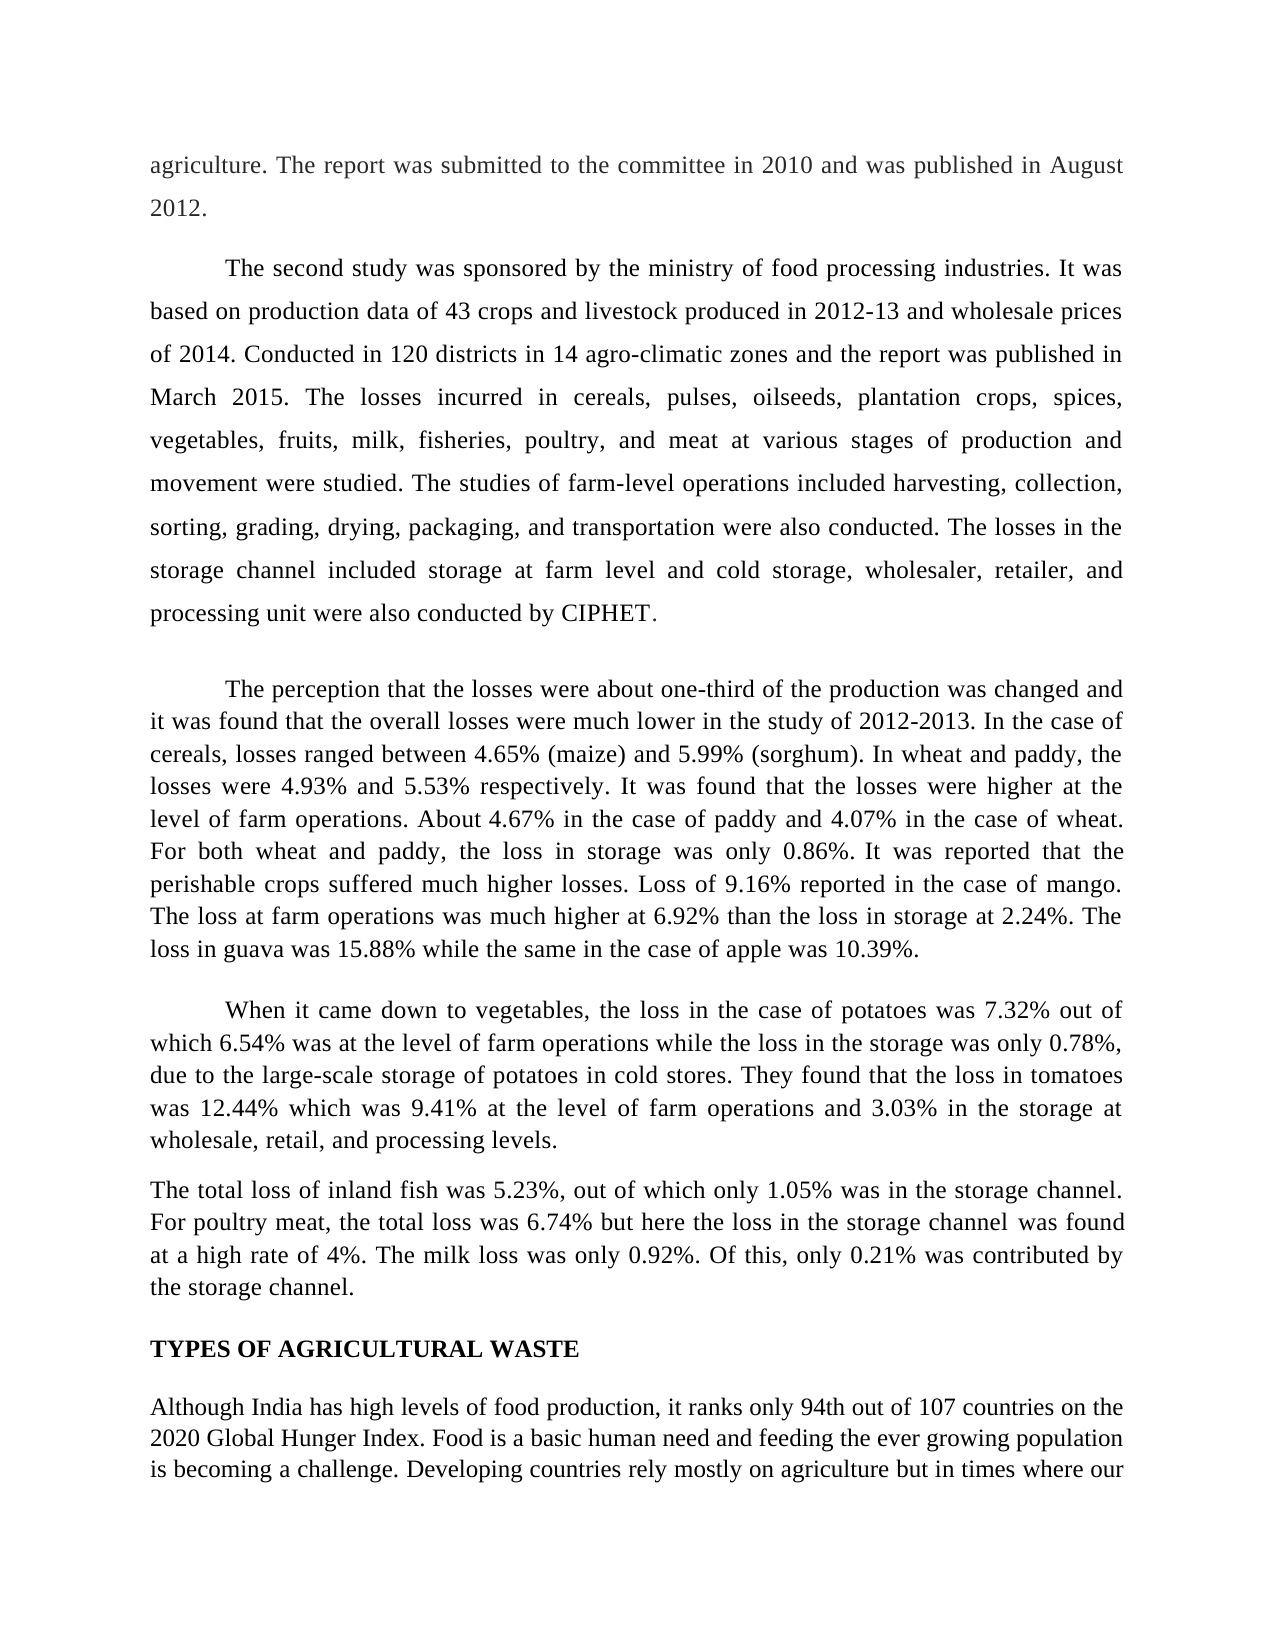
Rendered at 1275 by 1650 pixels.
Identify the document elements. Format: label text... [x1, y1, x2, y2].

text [150, 1392, 1125, 1483]
text The perception that the losses were about one-third of the production was changed and it was found that the overall losses were much lower in the study of 2012-2013. In the case of cereals, losses ranged between 4.65% (maize) and 5.99% (sorghum). In wheat and paddy, the losses were 4.93% and 5.53% respectively. It was found that the losses were higher at the level of farm operations. About 4.67% in the case of paddy and 4.07% in the case of wheat. For both wheat and paddy, the loss in storage was only 0.86%. It was reported that the perishable crops suffered much higher losses. Loss of 9.16% reported in the case of mango. The loss at farm operations was much higher at 6.92% than the loss in storage at 2.24%. The loss in guava was 15.88% while the same in the case of apple was 10.39%. [150, 670, 1125, 963]
text The total loss of inland fish was 5.23%, out of which only 1.05% was in the storage channel. For poultry meat, the total loss was 6.74% but here the loss in the storage channel was found at a high rate of 4%. The milk loss was only 0.92%. Of this, only 0.21% was contributed by the storage channel. [150, 1171, 1125, 1301]
text When it came down to vegetables, the loss in the case of potatoes was 7.32% out of which 6.54% was at the level of farm operations while the loss in the storage was only 0.78%, due to the large-scale storage of potatoes in cold stores. They found that the loss in tomatoes was 12.44% which was 9.41% at the level of farm operations and 3.03% in the storage at wholesale, retail, and processing levels. [150, 992, 1125, 1154]
text The second study was sponsored by the ministry of food processing industries. It was based on production data of 43 crops and livestock produced in 2012-13 and wholesale prices of 2014. Conducted in 120 districts in 14 agro-climatic zones and the report was published in March 2015. The losses incurred in cereals, pulses, oilseeds, plantation crops, spices, vegetables, fruits, milk, fisheries, poultry, and meat at various stages of production and movement were studied. The studies of farm-level operations included harvesting, collection, sorting, grading, drying, packaging, and transportation were also conducted. The losses in the storage channel included storage at farm level and cold storage, wholesaler, retailer, and processing unit were also conducted by CIPHET. [150, 253, 1125, 627]
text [150, 150, 1125, 222]
text TYPES OF AGRICULTURAL WASTE [150, 1330, 1125, 1363]
